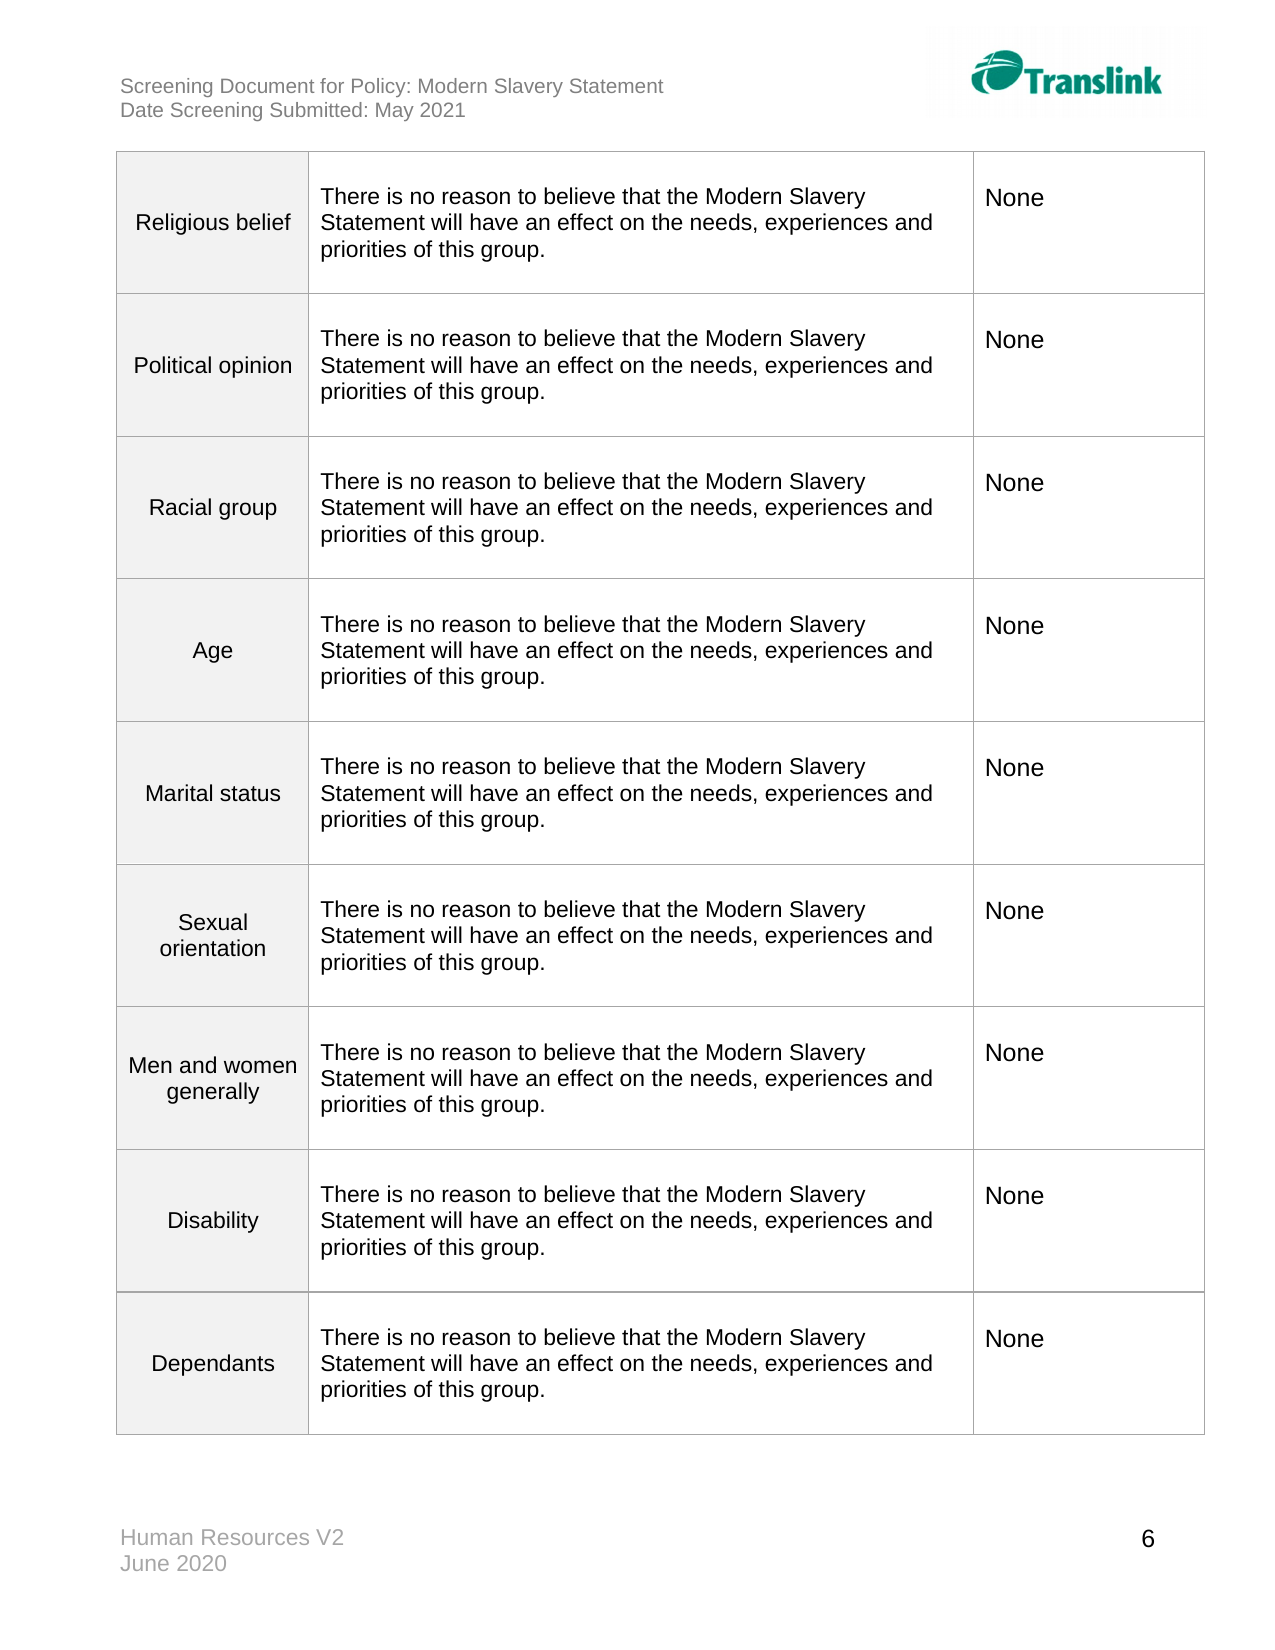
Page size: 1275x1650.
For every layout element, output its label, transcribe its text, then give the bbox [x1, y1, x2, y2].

table_cell Religious belief [117, 152, 308, 293]
table_cell There is no reason to believe that the Modern Slavery Statement will have an effect on the needs, experiences and priorities of this group. [309, 865, 973, 1006]
table_cell Racial group [117, 437, 308, 578]
table_cell There is no reason to believe that the Modern Slavery Statement will have an effect on the needs, experiences and priorities of this group. [309, 152, 973, 293]
table_cell There is no reason to believe that the Modern Slavery Statement will have an effect on the needs, experiences and priorities of this group. [309, 722, 973, 863]
table_cell Men and women generally [117, 1007, 308, 1149]
table_cell Marital status [117, 722, 308, 863]
picture [925, 26, 1207, 118]
table_cell Political opinion [117, 294, 308, 436]
table_cell There is no reason to believe that the Modern Slavery Statement will have an effect on the needs, experiences and priorities of this group. [309, 437, 973, 578]
table_cell There is no reason to believe that the Modern Slavery Statement will have an effect on the needs, experiences and priorities of this group. [309, 1293, 973, 1434]
table_cell There is no reason to believe that the Modern Slavery Statement will have an effect on the needs, experiences and priorities of this group. [309, 579, 973, 721]
table_cell There is no reason to believe that the Modern Slavery Statement will have an effect on the needs, experiences and priorities of this group. [309, 1150, 973, 1291]
table_cell Age [117, 579, 308, 721]
table_cell Disability [117, 1150, 308, 1291]
table_cell Sexual orientation [117, 865, 308, 1006]
table_cell There is no reason to believe that the Modern Slavery Statement will have an effect on the needs, experiences and priorities of this group. [309, 1007, 973, 1149]
table_cell There is no reason to believe that the Modern Slavery Statement will have an effect on the needs, experiences and priorities of this group. [309, 294, 973, 436]
table_cell Dependants [117, 1293, 308, 1434]
